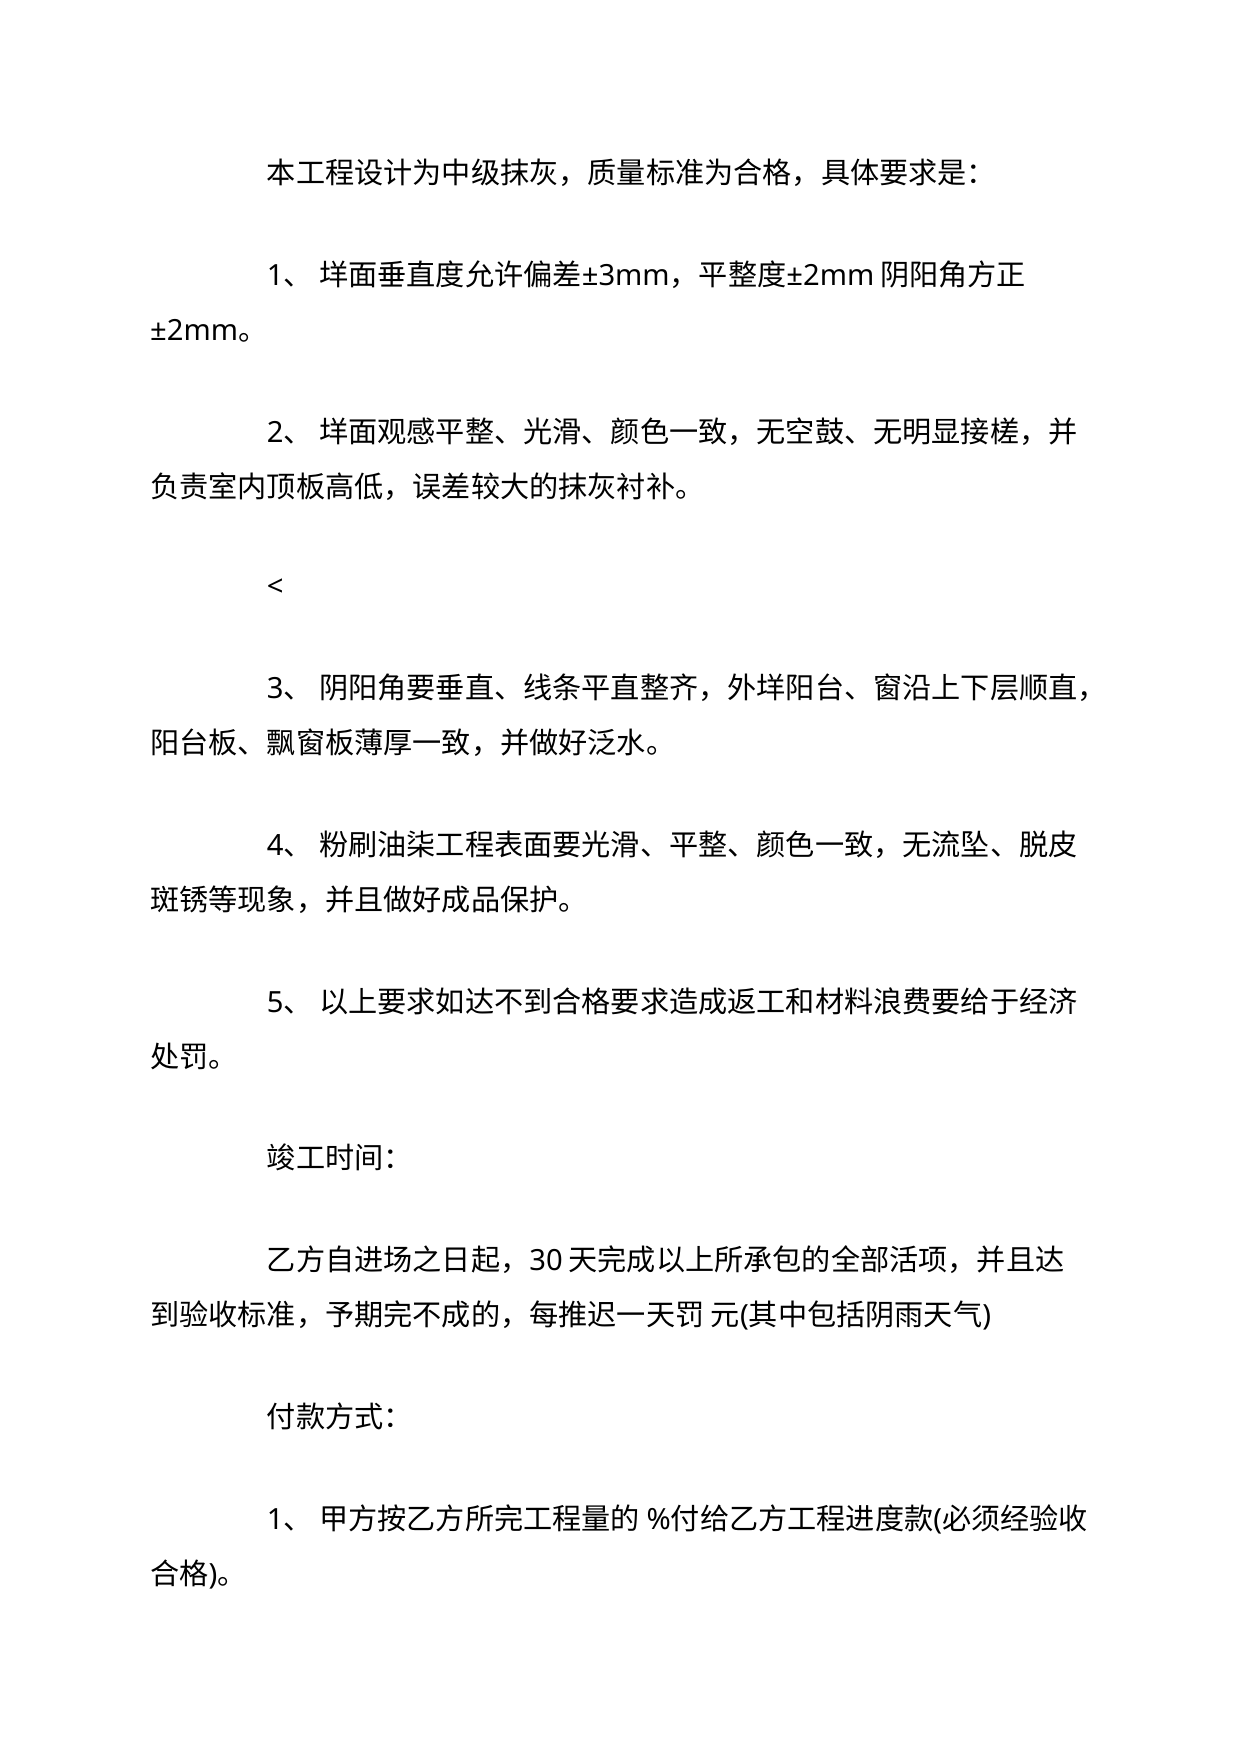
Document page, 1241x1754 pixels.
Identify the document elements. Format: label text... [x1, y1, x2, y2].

text 本工程设计为中级抹灰，质量标准为合格，具体要求是： [150, 150, 1090, 192]
text 竣工时间： [150, 1135, 1090, 1177]
text 付款方式： [150, 1394, 1090, 1436]
text 2、 垟面观感平整、光滑、颜色一致，无空鼓、无明显接槎，并负责室内顶板高低，误差较大的抹灰衬补。 [150, 409, 1090, 506]
text 乙方自进场之日起，30天完成以上所承包的全部活项，并且达到验收标准，予期完不成的，每推迟一天罚 元(其中包括阴雨天气) [150, 1237, 1090, 1334]
text 4、 粉刷油柒工程表面要光滑、平整、颜色一致，无流坠、脱皮斑锈等现象，并且做好成品保护。 [150, 822, 1090, 919]
text 1、 甲方按乙方所完工程量的 %付给乙方工程进度款(必须经验收合格)。 [150, 1496, 1090, 1593]
text 1、 垟面垂直度允许偏差±3mm，平整度±2mm阴阳角方正±2mm。 [150, 252, 1090, 349]
text 3、 阴阳角要垂直、线条平直整齐，外垟阳台、窗沿上下层顺直，阳台板、飘窗板薄厚一致，并做好泛水。 [150, 665, 1090, 762]
text < [150, 566, 1090, 605]
text 5、 以上要求如达不到合格要求造成返工和材料浪费要给于经济处罚。 [150, 978, 1090, 1076]
